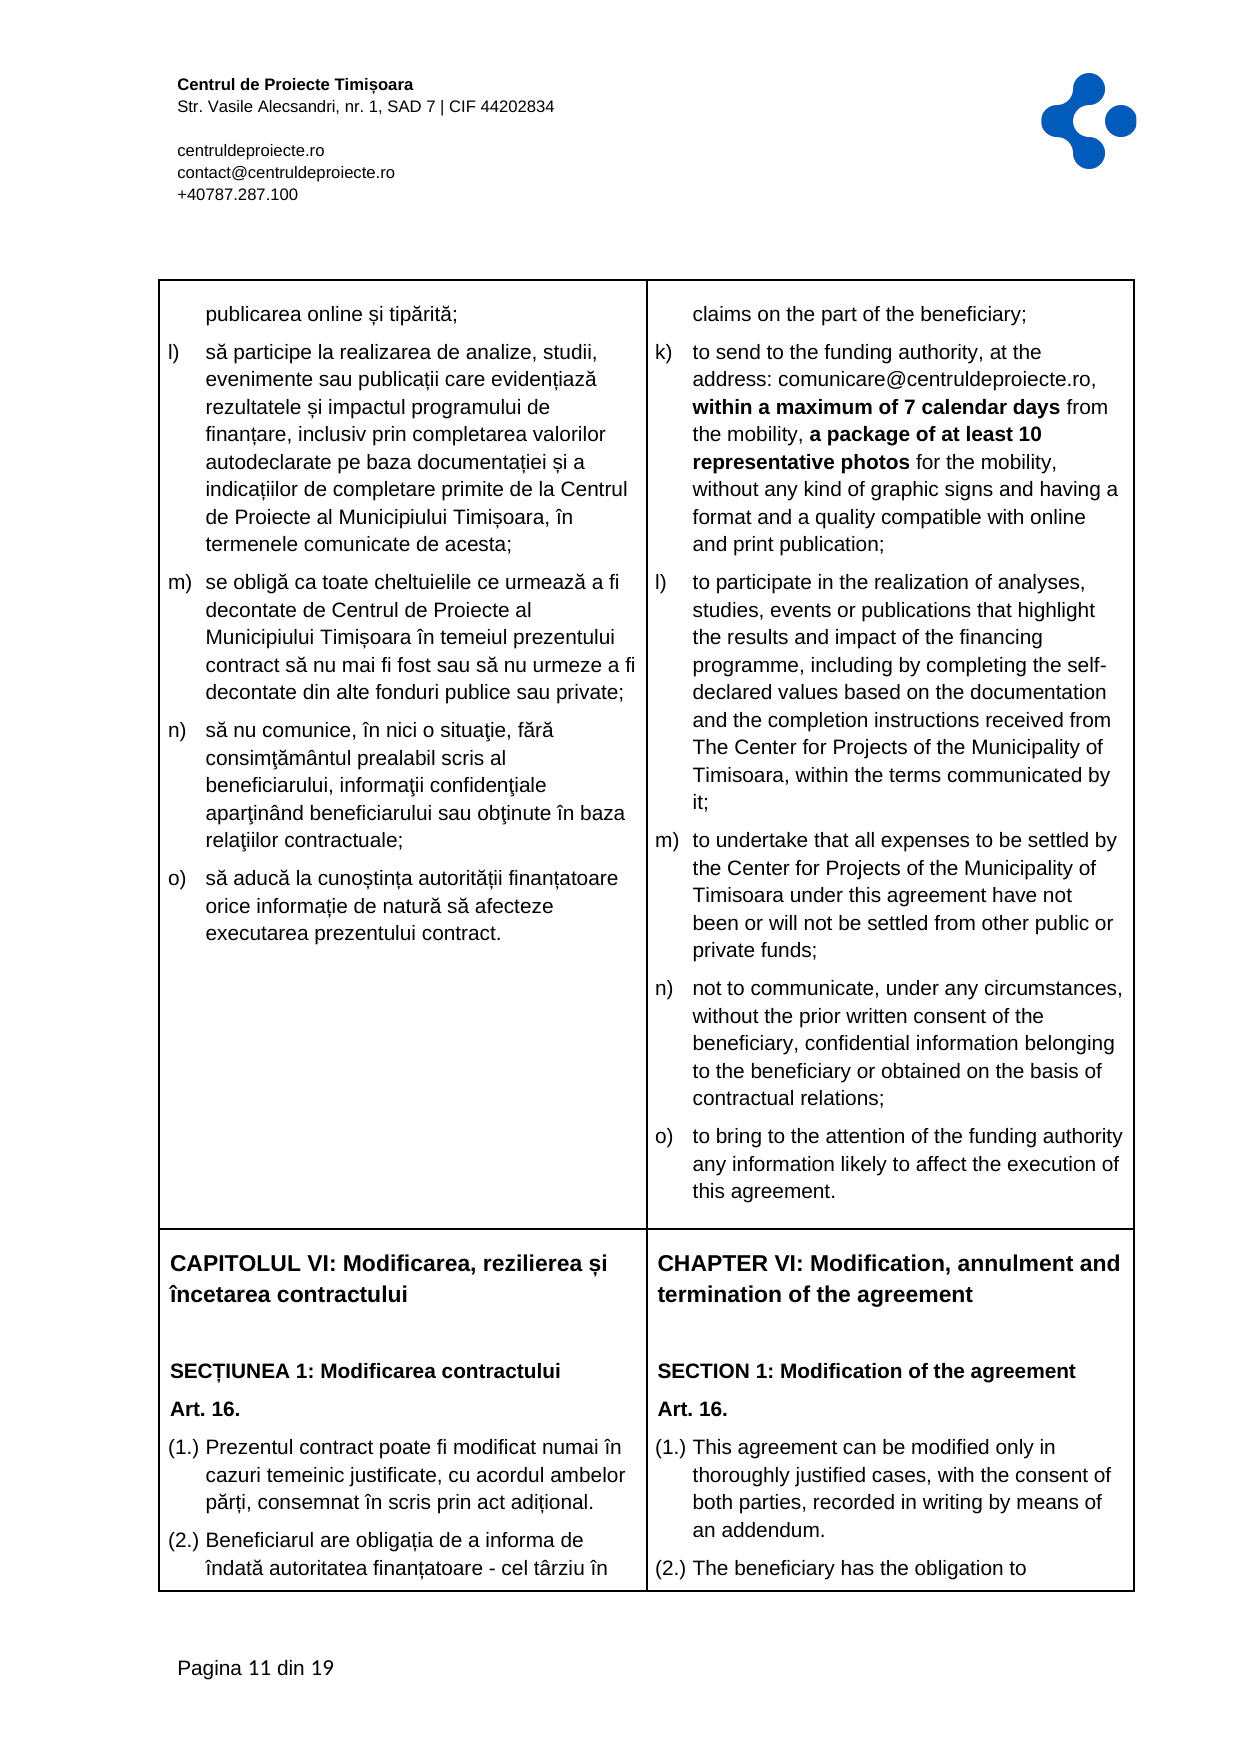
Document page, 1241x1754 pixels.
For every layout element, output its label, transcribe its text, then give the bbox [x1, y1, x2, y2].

picture [1041, 73, 1137, 169]
